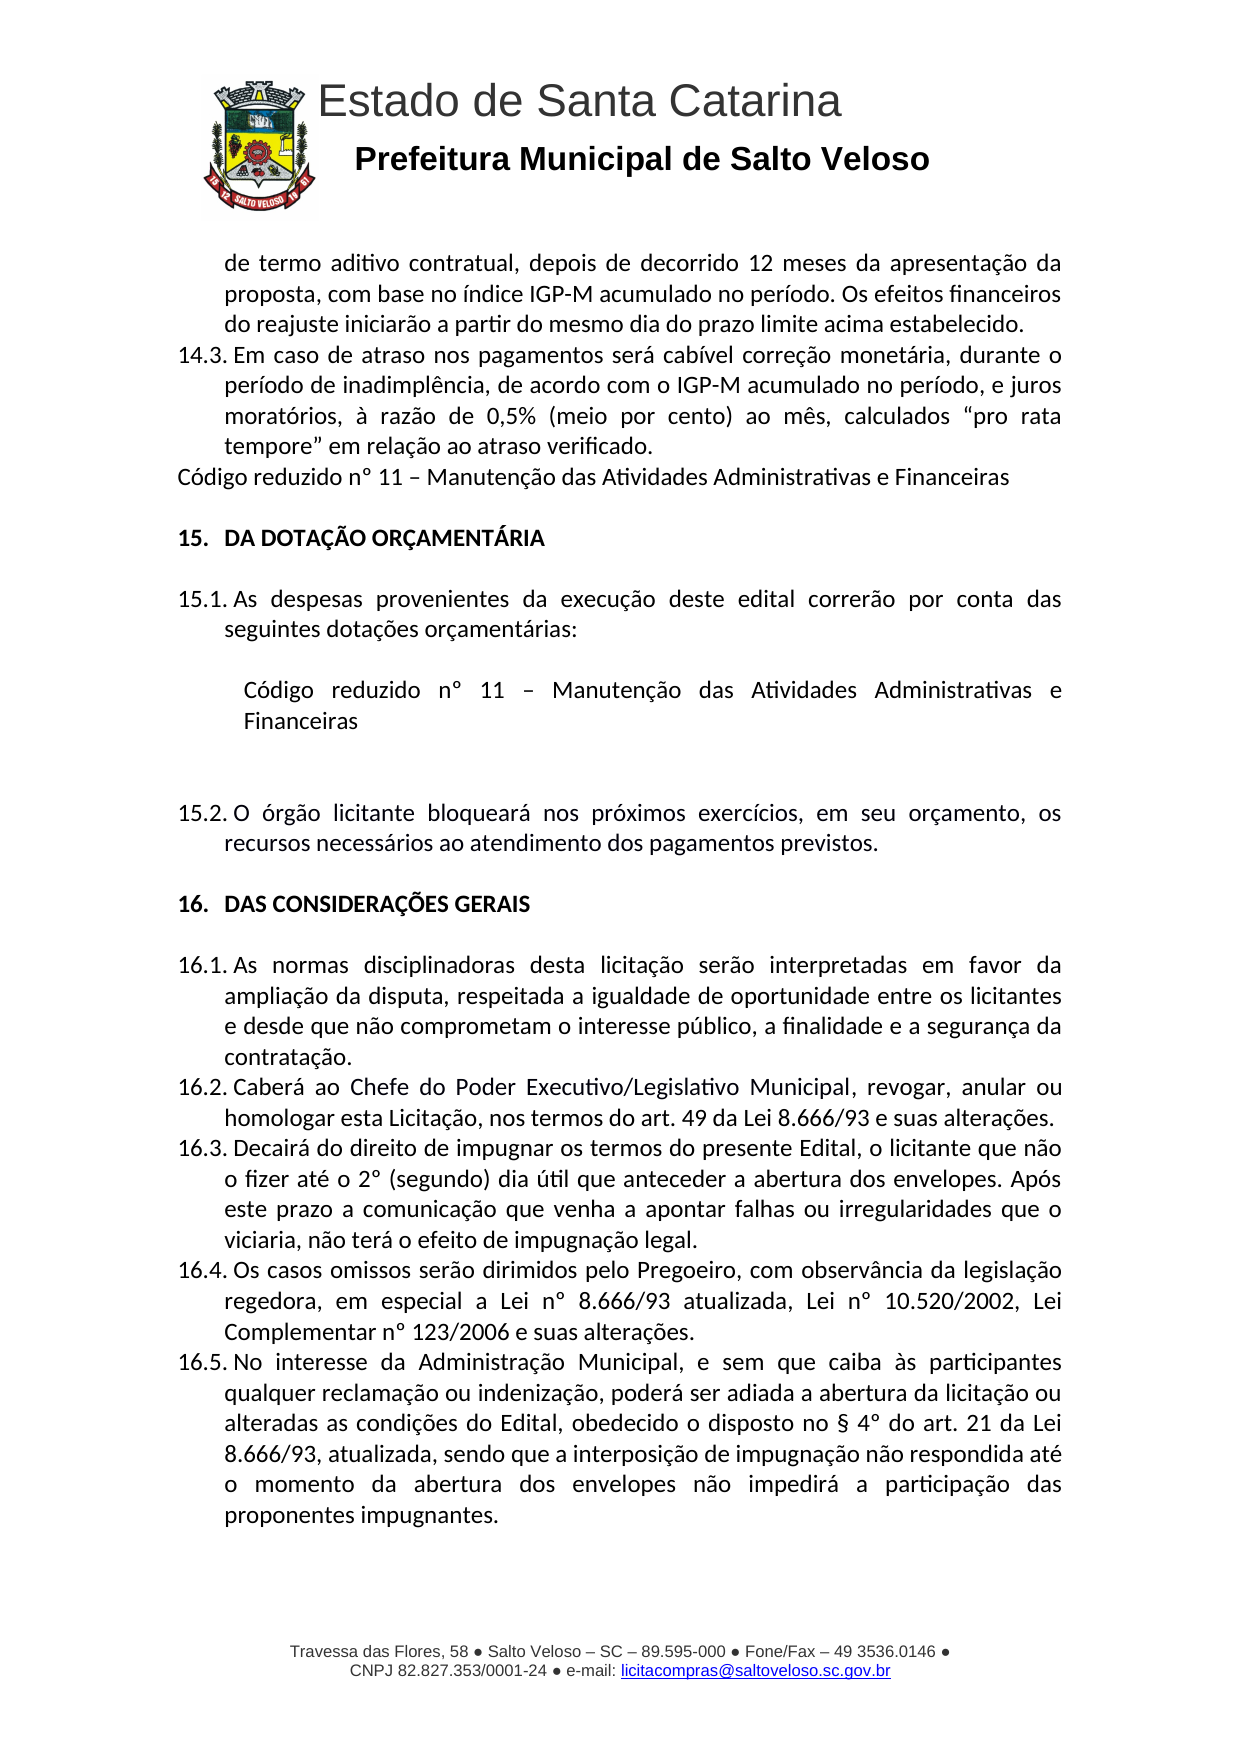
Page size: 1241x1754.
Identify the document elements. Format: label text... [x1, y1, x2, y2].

list Caberá ao Chefe do Poder Executivo/Legislativo Municipal, revogar, anular ou homologar esta Licitação, nos termos do art. 49 da Lei 8.666/93 e suas alterações. [177, 1071, 1063, 1132]
text Código reduzido nº 11 – Manutenção das Atividades Administrativas e Financeiras [177, 461, 1063, 492]
list O órgão licitante bloqueará nos próximos exercícios, em seu orçamento, os recursos necessários ao atendimento dos pagamentos previstos. [177, 797, 1063, 858]
subtitle DA DOTAÇÃO ORÇAMENTÁRIA [177, 522, 1063, 553]
list No interesse da Administração Municipal, e sem que caiba às participantes qualquer reclamação ou indenização, poderá ser adiada a abertura da licitação ou alteradas as condições do Edital, obedecido o disposto no § 4º do art. 21 da Lei 8.666/93, atualizada, sendo que a interposição de impugnação não respondida até o momento da abertura dos envelopes não impedirá a participação das proponentes impugnantes. [177, 1346, 1063, 1529]
list As normas disciplinadoras desta licitação serão interpretadas em favor da ampliação da disputa, respeitada a igualdade de oportunidade entre os licitantes e desde que não comprometam o interesse público, a finalidade e a segurança da contratação. [177, 949, 1063, 1071]
list Em caso de atraso nos pagamentos será cabível correção monetária, durante o período de inadimplência, de acordo com o IGP-M acumulado no período, e juros moratórios, à razão de 0,5% (meio por cento) ao mês, calculados “pro rata tempore” em relação ao atraso verificado. [177, 339, 1063, 461]
table_header Código reduzido nº 11 – Manutenção das Atividades Administrativas e Financeiras [236, 644, 1070, 797]
list Os casos omissos serão dirimidos pelo Pregoeiro, com observância da legislação regedora, em especial a Lei nº 8.666/93 atualizada, Lei nº 10.520/2002, Lei Complementar nº 123/2006 e suas alterações. [177, 1254, 1063, 1346]
subtitle DAS CONSIDERAÇÕES GERAIS [177, 888, 1063, 919]
picture [201, 74, 320, 221]
list Decairá do direito de impugnar os termos do presente Edital, o licitante que não o fizer até o 2º (segundo) dia útil que anteceder a abertura dos envelopes. Após este prazo a comunicação que venha a apontar falhas ou irregularidades que o viciaria, não terá o efeito de impugnação legal. [177, 1132, 1063, 1254]
list As despesas provenientes da execução deste edital correrão por conta das seguintes dotações orçamentárias: [177, 583, 1063, 644]
